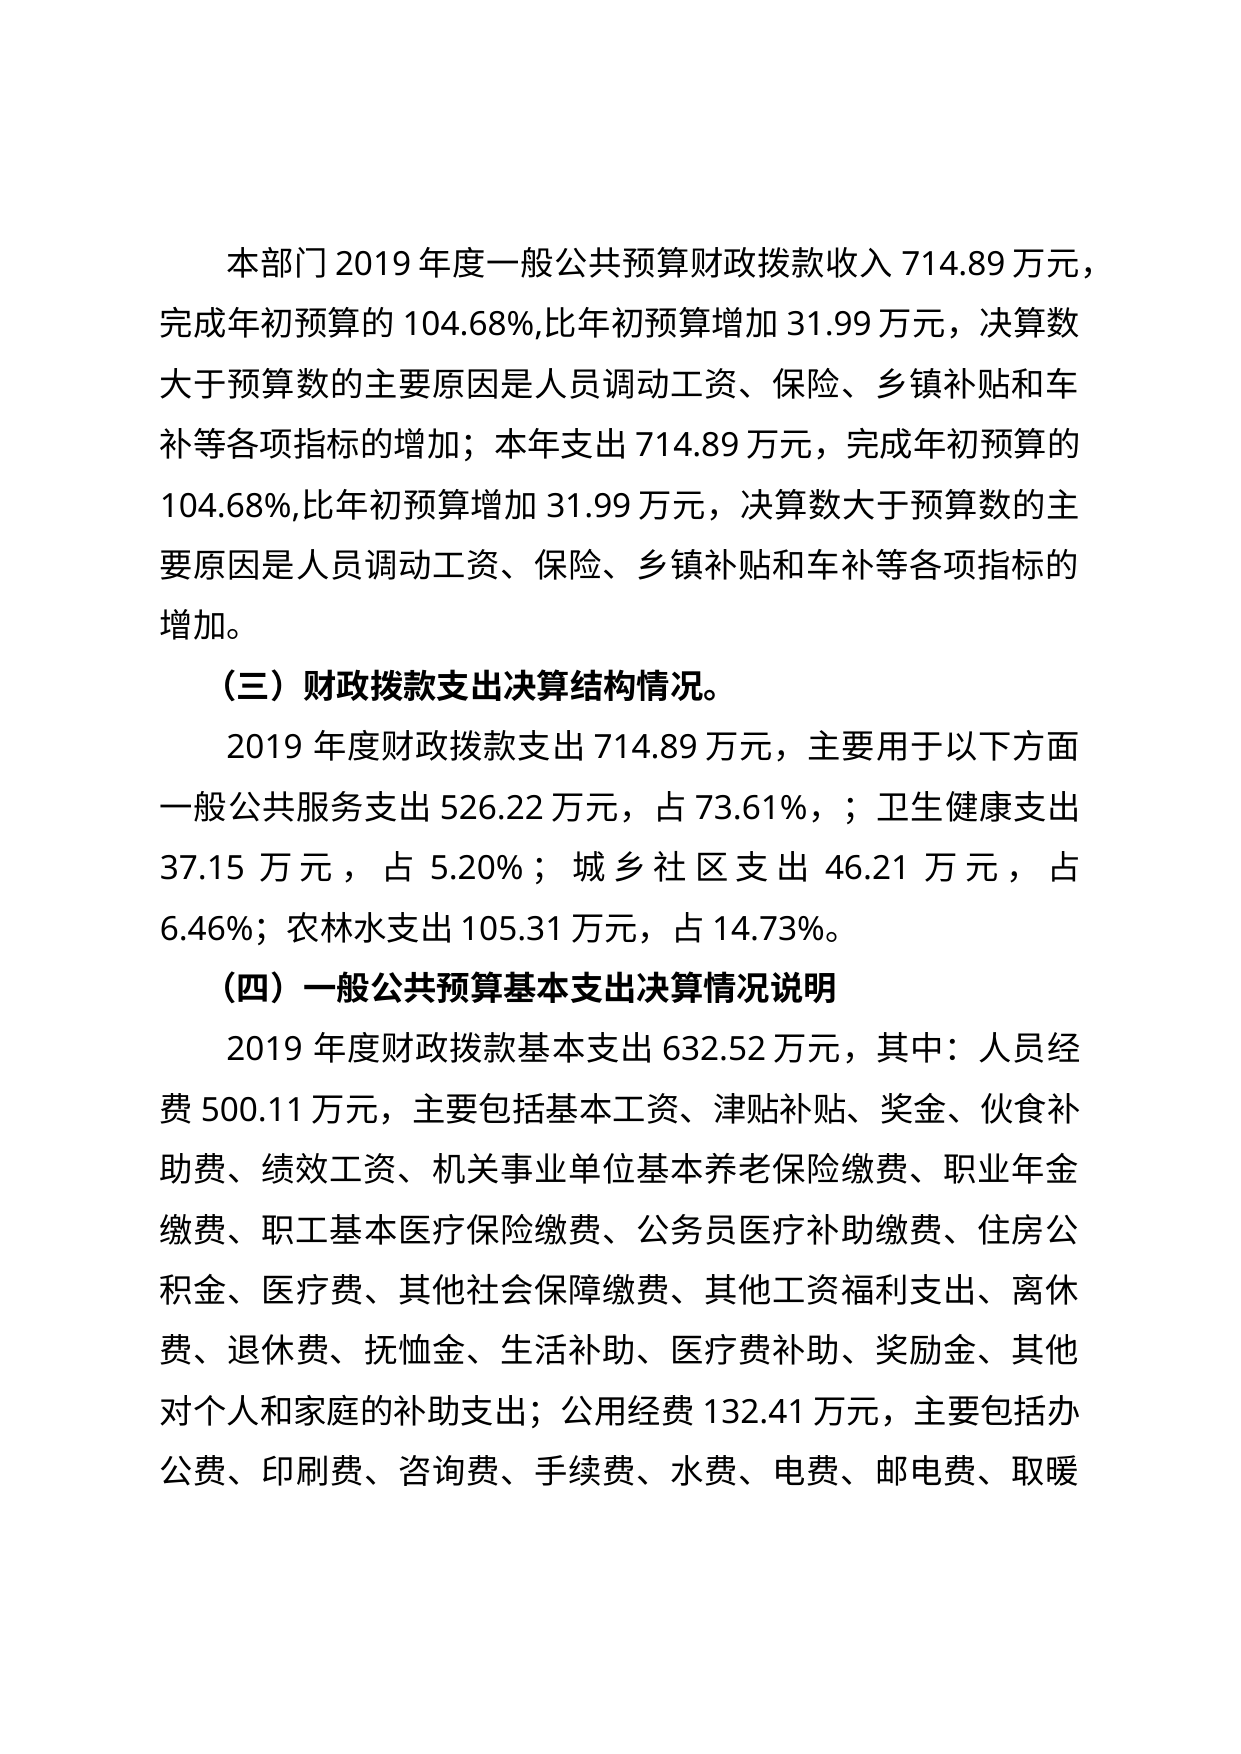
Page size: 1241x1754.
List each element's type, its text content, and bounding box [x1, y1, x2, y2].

list 财政拨款支出决算结构情况。 [203, 650, 1081, 710]
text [159, 1012, 1081, 1496]
text 本部门2019年度一般公共预算财政拨款收入714.89万元，完成年初预算的104.68%,比年初预算增加31.99万元，决算数大于预算数的主要原因是人员调动工资、保险、乡镇补贴和车补等各项指标的增加；本年支出714.89万元，完成年初预算的104.68%,比年初预算增加31.99万元，决算数大于预算数的主要原因是人员调动工资、保险、乡镇补贴和车补等各项指标的增加。 [159, 227, 1081, 650]
text 2019 年度财政拨款支出714.89万元，主要用于以下方面一般公共服务支出526.22万元，占73.61%，；卫生健康支出37.15万元，占5.20%；城乡社区支出46.21万元，占6.46%；农林水支出105.31万元，占 14.73%。 [159, 710, 1081, 952]
text （四）一般公共预算基本支出决算情况说明 [203, 952, 1081, 1012]
